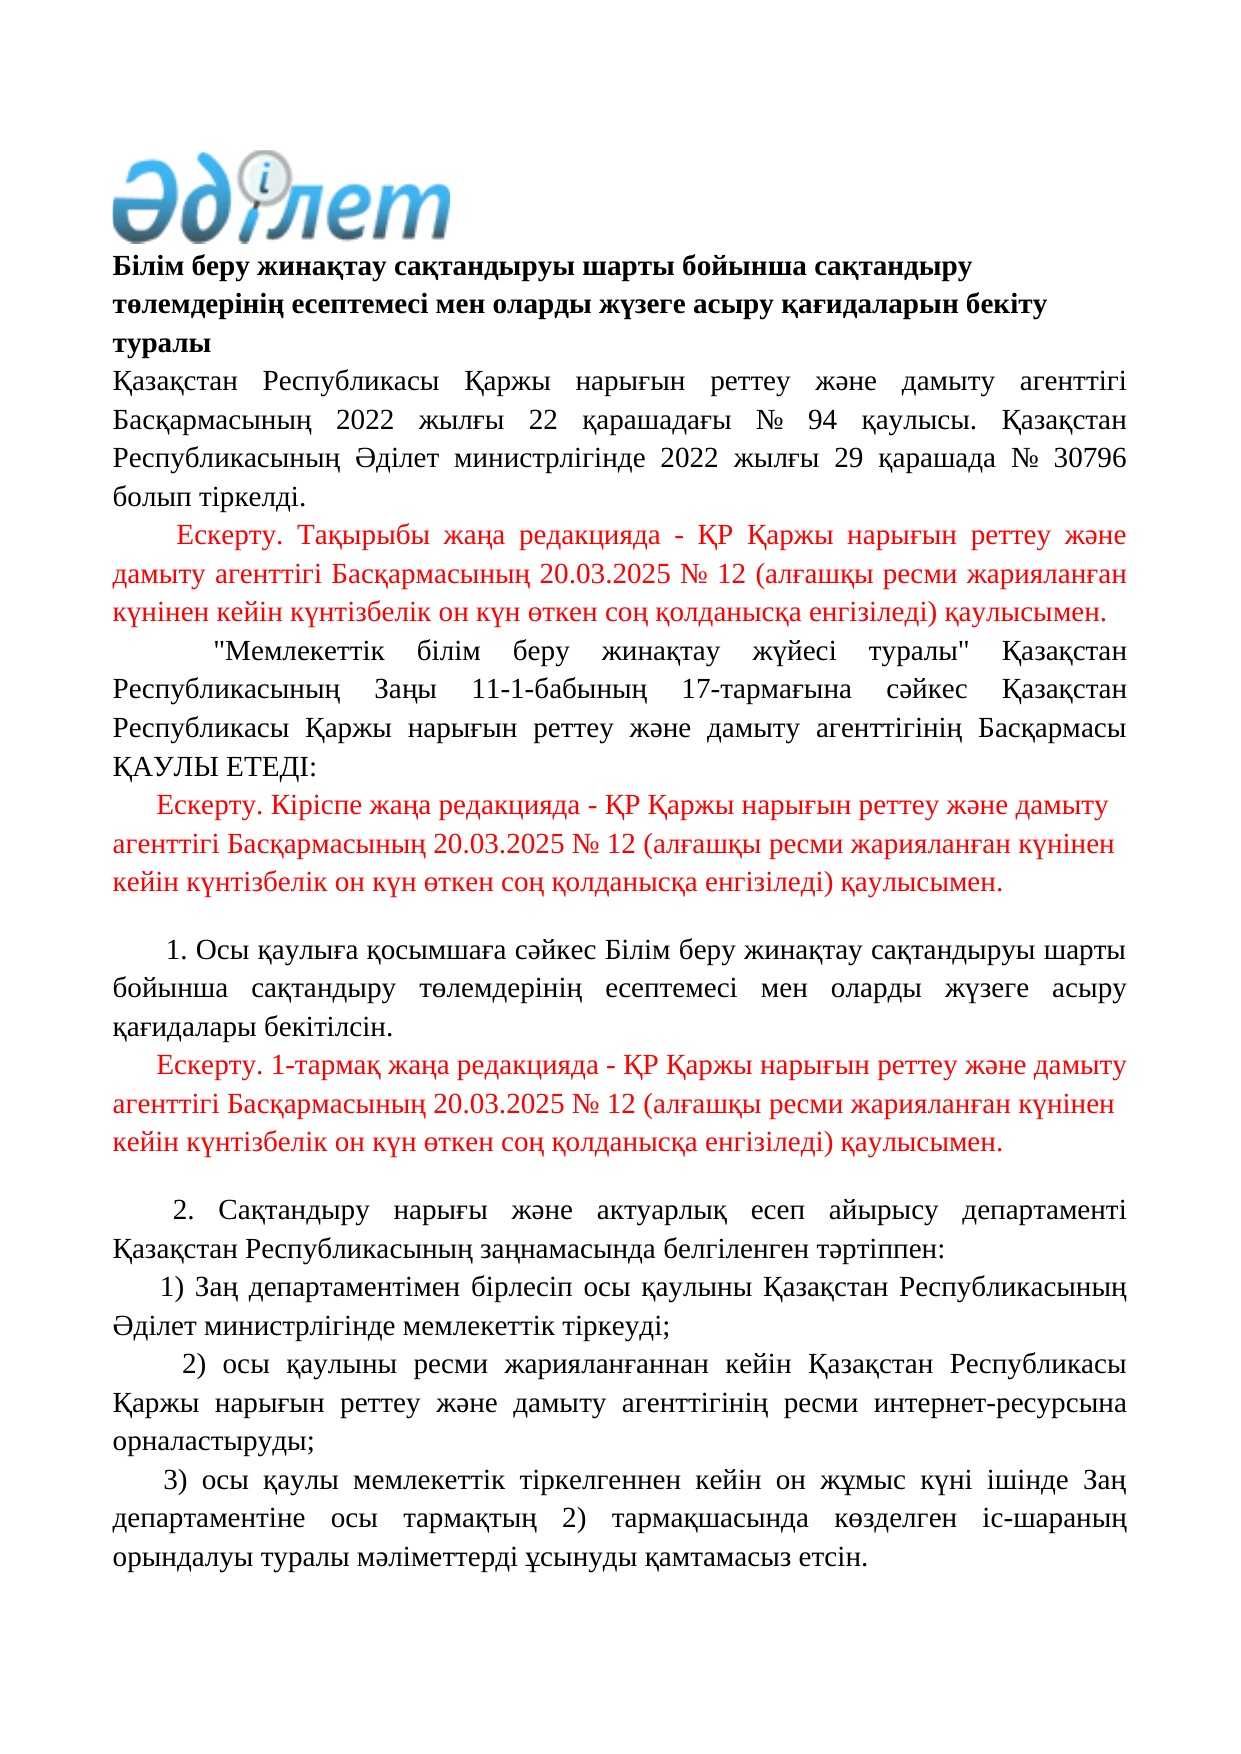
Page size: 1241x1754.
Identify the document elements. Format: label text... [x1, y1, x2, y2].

text 1) Заң департаментімен бірлесіп осы қаулыны Қазақстан Республикасының Әділет министрлігінде мемлекеттік тіркеуді; [112, 1269, 1128, 1341]
text Ескерту. 1-тармақ жаңа редакцияда - ҚР Қаржы нарығын реттеу және дамыту агенттігі Басқармасының 20.03.2025 № 12 (алғашқы ресми жарияланған күнінен кейін күнтізбелік он күн өткен соң қолданысқа енгізіледі) қаулысымен. [112, 1047, 1128, 1188]
text 1. Осы қаулыға қосымшаға сәйкес Білім беру жинақтау сақтандыруы шарты бойынша сақтандыру төлемдерінің есептемесі мен оларды жүзеге асыру қағидалары бекітілсін. [112, 932, 1128, 1042]
text Ескерту. Кіріспе жаңа редакцияда - ҚР Қаржы нарығын реттеу және дамыту агенттігі Басқармасының 20.03.2025 № 12 (алғашқы ресми жарияланған күнінен кейін күнтізбелік он күн өткен соң қолданысқа енгізіледі) қаулысымен. [112, 787, 1128, 928]
text Білім беру жинақтау сақтандыруы шарты бойынша сақтандыру төлемдерінің есептемесі мен оларды жүзеге асыру қағидаларын бекіту туралы [112, 248, 1128, 358]
text 3) осы қаулы мемлекеттік тіркелгеннен кейін он жұмыс күні ішінде Заң департаментіне осы тармақтың 2) тармақшасында көзделген іс-шараның орындалуы туралы мәліметтерді ұсынуды қамтамасыз етсін. [112, 1462, 1128, 1573]
text 2. Сақтандыру нарығы және актуарлық есеп айырысу департаменті Қазақстан Республикасының заңнамасында белгіленген тәртіппен: [112, 1192, 1128, 1264]
picture [112, 150, 451, 244]
text "Мемлекеттік білім беру жинақтау жүйесі туралы" Қазақстан Республикасының Заңы 11-1-бабының 17-тармағына сәйкес Қазақстан Республикасы Қаржы нарығын реттеу және дамыту агенттігінің Басқармасы ҚАУЛЫ ЕТЕДІ: [112, 633, 1128, 782]
text Қазақстан Республикасы Қаржы нарығын реттеу және дамыту агенттігі Басқармасының 2022 жылғы 22 қарашадағы № 94 қаулысы. Қазақстан Республикасының Әділет министрлігінде 2022 жылғы 29 қарашада № 30796 болып тіркелді. [112, 363, 1128, 512]
text 2) осы қаулыны ресми жарияланғаннан кейін Қазақстан Республикасы Қаржы нарығын реттеу және дамыту агенттігінің ресми интернет-ресурсына орналастыруды; [112, 1346, 1128, 1457]
text Ескерту. Тақырыбы жаңа редакцияда - ҚР Қаржы нарығын реттеу және дамыту агенттігі Басқармасының 20.03.2025 № 12 (алғашқы ресми жарияланған күнінен кейін күнтізбелік он күн өткен соң қолданысқа енгізіледі) қаулысымен. [112, 517, 1128, 628]
